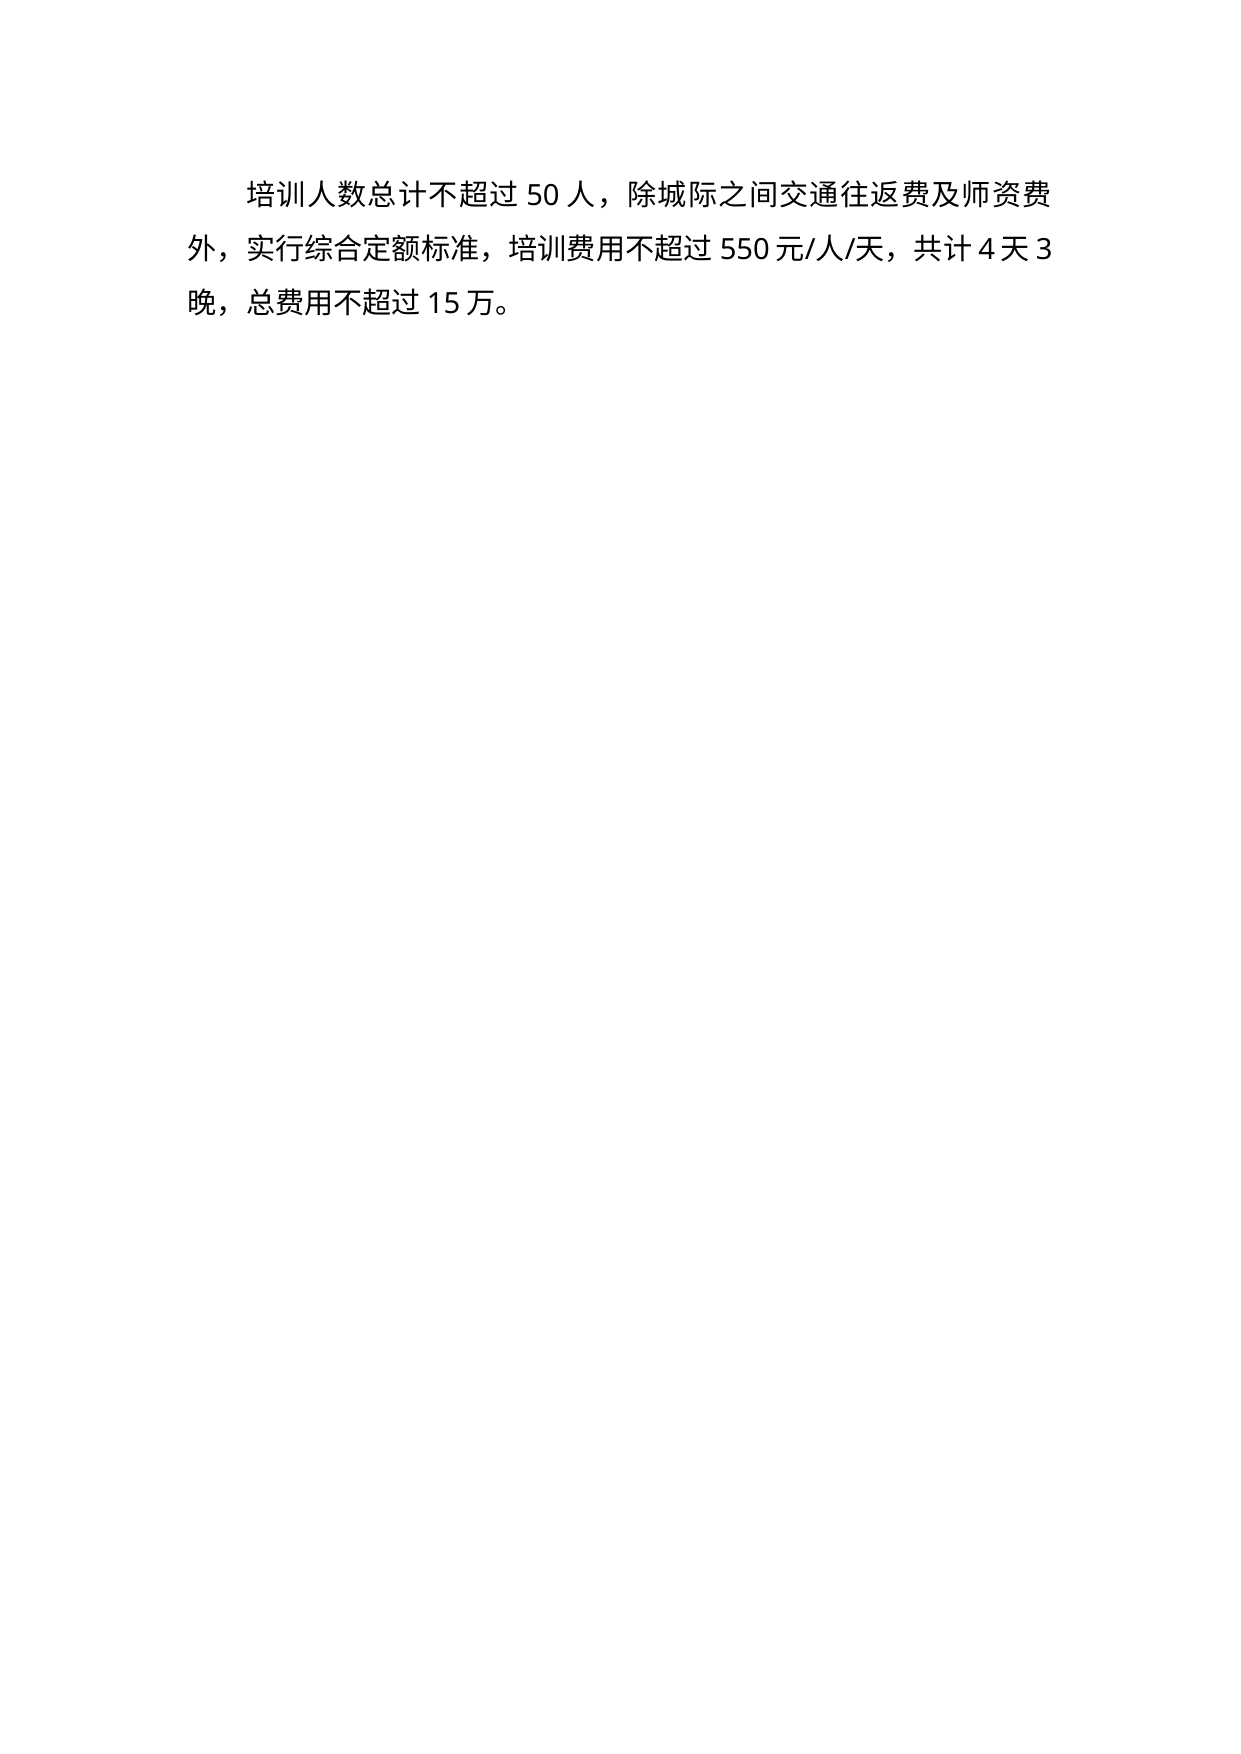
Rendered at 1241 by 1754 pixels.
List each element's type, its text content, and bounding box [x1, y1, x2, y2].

text 培训人数总计不超过50人，除城际之间交通往返费及师资费外，实行综合定额标准，培训费用不超过550元/人/天，共计4天3晚，总费用不超过15万。 [187, 162, 1053, 324]
